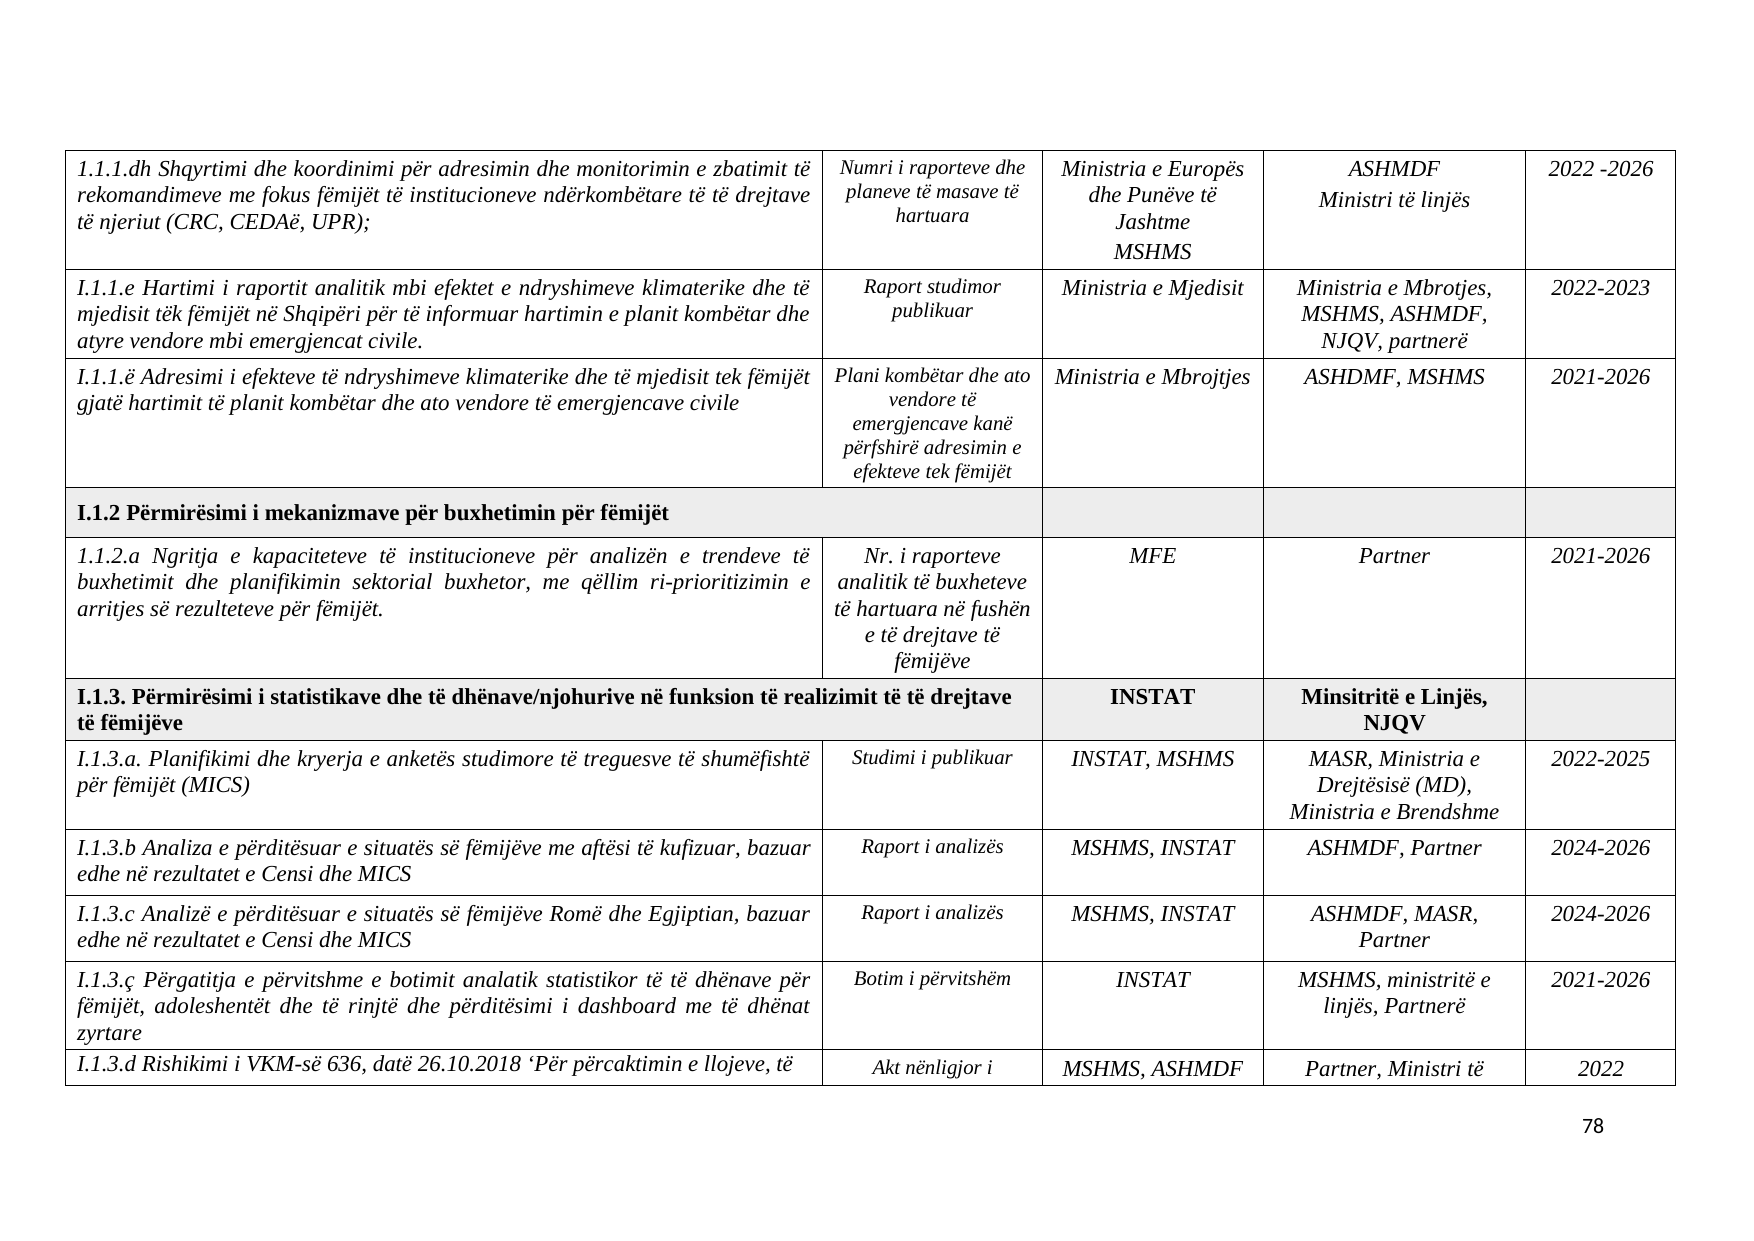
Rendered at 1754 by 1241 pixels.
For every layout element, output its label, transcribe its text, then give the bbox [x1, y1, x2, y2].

table_cell Raport studimor publikuar [823, 270, 1042, 357]
table_cell I.1.3.ç Përgatitja e përvitshme e botimit analatik statistikor të të dhënave për fëmijët, adoleshentët dhe të rinjtë dhe përditësimi i dashboard me të dhënat zyrtare [66, 962, 822, 1049]
table_cell [1043, 488, 1263, 537]
table_cell 2021-2026 [1526, 538, 1675, 678]
table_cell 2022-2025 [1526, 741, 1675, 828]
table_cell 2022 -2026 [1526, 151, 1675, 269]
table_cell Numri i raporteve dhe planeve të masave të hartuara [823, 151, 1042, 269]
table_cell INSTAT [1043, 962, 1263, 1049]
table_cell 2021-2026 [1526, 359, 1675, 487]
table_cell Ministria e Mbrojtjes [1043, 359, 1263, 487]
table_cell I.1.1.e Hartimi i raportit analitik mbi efektet e ndryshimeve klimaterike dhe të mjedisit tëk fëmijët në Shqipëri për të informuar hartimin e planit kombëtar dhe atyre vendore mbi emergjencat civile. [66, 270, 822, 357]
table_cell ASHMDF Ministri të linjës [1264, 151, 1525, 269]
table_cell Studimi i publikuar [823, 741, 1042, 828]
table_cell ASHMDF, Partner [1264, 830, 1525, 895]
table_cell [1264, 488, 1525, 537]
table_cell Ministria e Mbrotjes, MSHMS, ASHMDF, NJQV, partnerë [1264, 270, 1525, 357]
table_cell I.1.3.c Analizë e përditësuar e situatës së fëmijëve Romë dhe Egjiptian, bazuar edhe në rezultatet e Censi dhe MICS [66, 896, 822, 961]
table_cell 1.1.2.a Ngritja e kapaciteteve të institucioneve për analizën e trendeve të buxhetimit dhe planifikimin sektorial buxhetor, me qëllim ri-prioritizimin e arritjes së rezulteteve për fëmijët. [66, 538, 822, 678]
table_cell 2022-2023 [1526, 270, 1675, 357]
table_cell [1264, 1050, 1525, 1085]
table_cell MASR, Ministria e Drejtësisë (MD), Ministria e Brendshme [1264, 741, 1525, 828]
table_cell ASHMDF, MASR, Partner [1264, 896, 1525, 961]
table_cell 2024-2026 [1526, 830, 1675, 895]
table_cell Partner [1264, 538, 1525, 678]
table_cell I.1.3.a. Planifikimi dhe kryerja e anketës studimore të treguesve të shumëfishtë për fëmijët (MICS) [66, 741, 822, 828]
table_cell MSHMS, INSTAT [1043, 830, 1263, 895]
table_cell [823, 1050, 1042, 1085]
table_cell 2024-2026 [1526, 896, 1675, 961]
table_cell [66, 1050, 822, 1085]
table_cell INSTAT [1043, 679, 1263, 740]
table_cell Raport i analizës [823, 896, 1042, 961]
table_cell Minsitritë e Linjës, NJQV [1264, 679, 1525, 740]
table_cell Raport i analizës [823, 830, 1042, 895]
table_cell I.1.2 Përmirësimi i mekanizmave për buxhetimin për fëmijët [66, 488, 1042, 537]
table_cell 2021-2026 [1526, 962, 1675, 1049]
table_cell [1526, 488, 1675, 537]
table_cell MFE [1043, 538, 1263, 678]
table_cell Ministria e Europës dhe Punëve të Jashtme MSHMS [1043, 151, 1263, 269]
table_cell Ministria e Mjedisit [1043, 270, 1263, 357]
table_cell Nr. i raporteve analitik të buxheteve të hartuara në fushën e të drejtave të fëmijëve [823, 538, 1042, 678]
table_cell Botim i përvitshëm [823, 962, 1042, 1049]
table_cell [1526, 679, 1675, 740]
table_cell I.1.3.b Analiza e përditësuar e situatës së fëmijëve me aftësi të kufizuar, bazuar edhe në rezultatet e Censi dhe MICS [66, 830, 822, 895]
table_cell ASHDMF, MSHMS [1264, 359, 1525, 487]
table_cell 1.1.1.dh Shqyrtimi dhe koordinimi për adresimin dhe monitorimin e zbatimit të rekomandimeve me fokus fëmijët të institucioneve ndërkombëtare të të drejtave të njeriut (CRC, CEDAë, UPR); [66, 151, 822, 269]
table_cell INSTAT, MSHMS [1043, 741, 1263, 828]
table_cell MSHMS, INSTAT [1043, 896, 1263, 961]
table_cell MSHMS, ministritë e linjës, Partnerë [1264, 962, 1525, 1049]
table_cell Plani kombëtar dhe ato vendore të emergjencave kanë përfshirë adresimin e efekteve tek fëmijët [823, 359, 1042, 487]
table_cell 2022 [1526, 1050, 1675, 1085]
table_cell I.1.1.ë Adresimi i efekteve të ndryshimeve klimaterike dhe të mjedisit tek fëmijët gjatë hartimit të planit kombëtar dhe ato vendore të emergjencave civile [66, 359, 822, 487]
table_cell I.1.3. Përmirësimi i statistikave dhe të dhënave/njohurive në funksion të realizimit të të drejtave të fëmijëve [66, 679, 1042, 740]
table_cell MSHMS, ASHMDF [1043, 1050, 1263, 1085]
